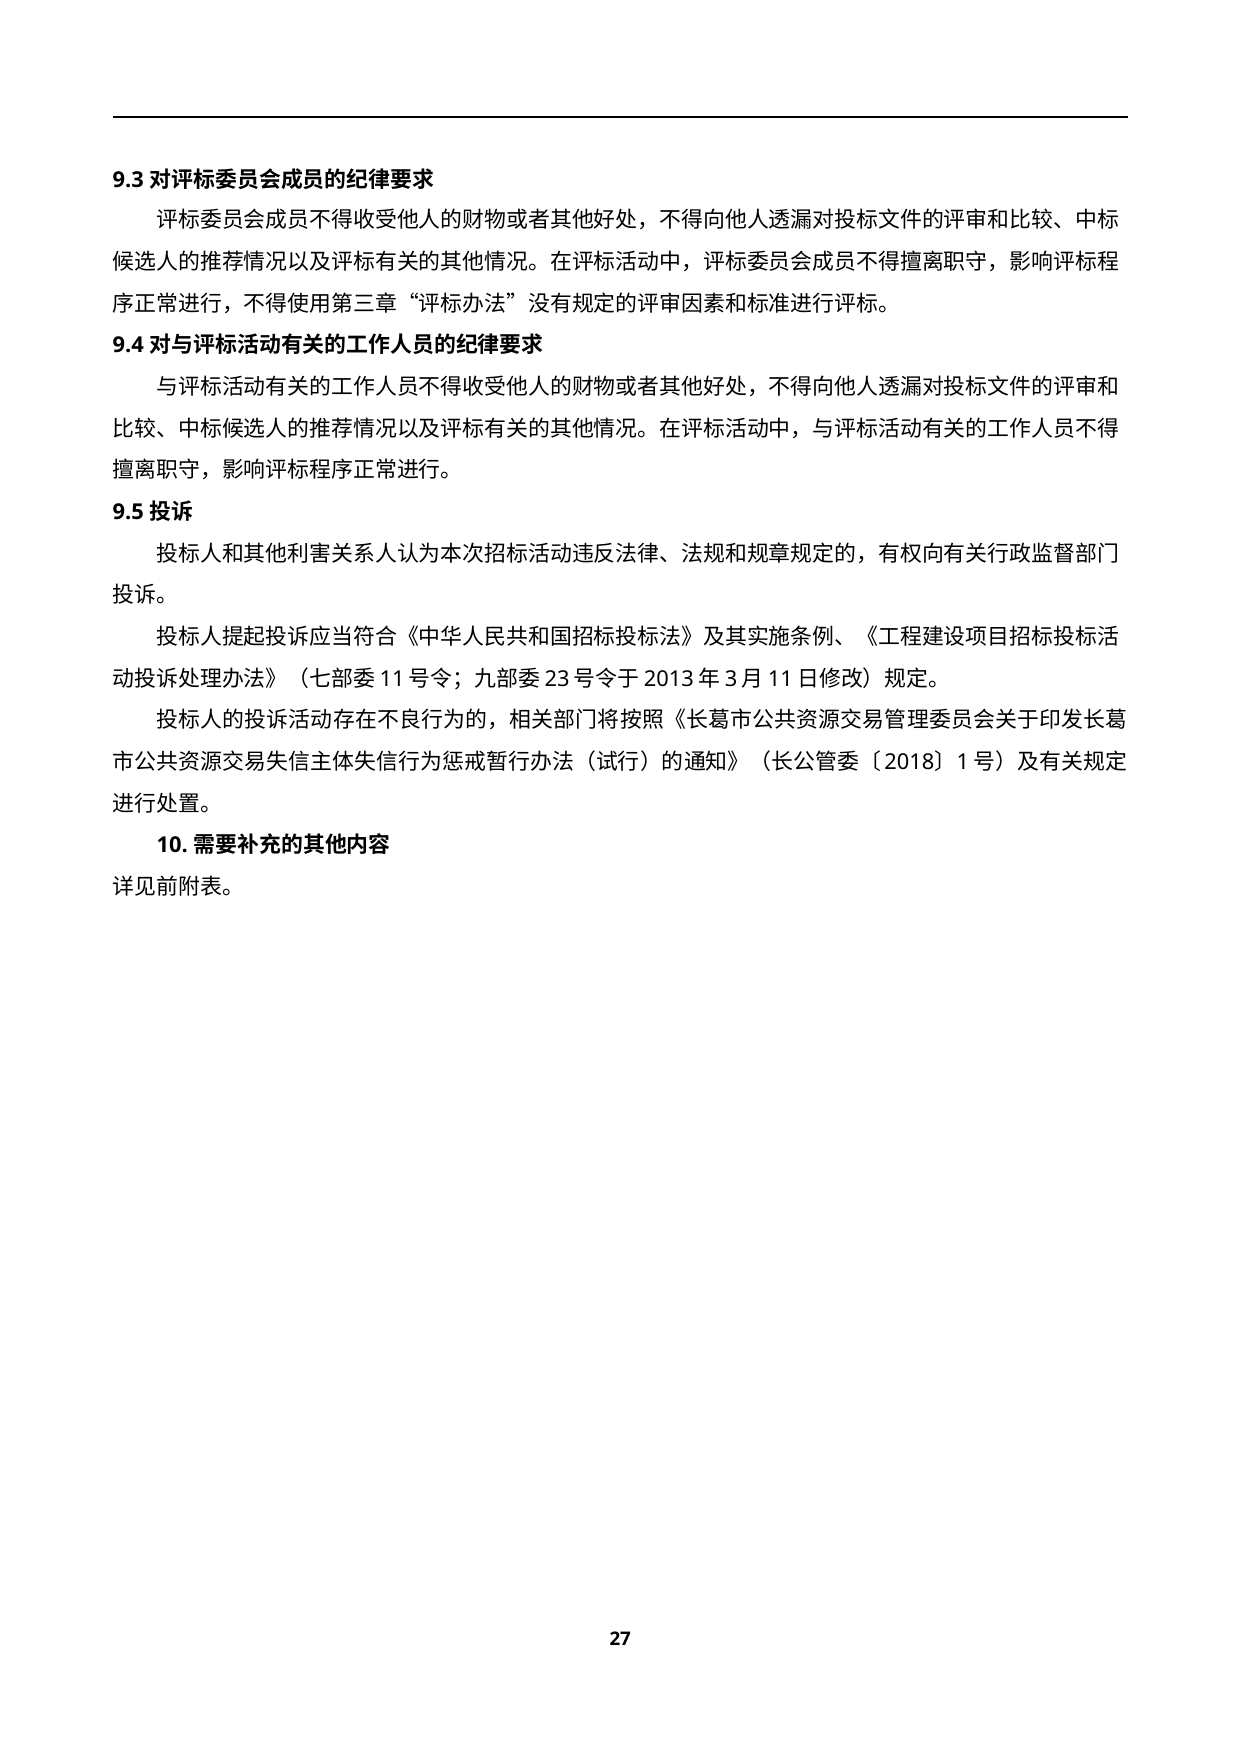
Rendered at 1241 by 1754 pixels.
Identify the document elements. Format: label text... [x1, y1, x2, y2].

text 10. 需要补充的其他内容 [112, 819, 1128, 861]
text 投标人提起投诉应当符合《中华人民共和国招标投标法》及其实施条例、《工程建设项目招标投标活动投诉处理办法》（七部委11号令；九部委23号令于2013年3月11日修改）规定。 [112, 611, 1128, 694]
text 9.3 对评标委员会成员的纪律要求 [112, 162, 1128, 194]
text 详见前附表。 [112, 861, 1128, 903]
text 9.5 投诉 [112, 486, 1128, 528]
text 与评标活动有关的工作人员不得收受他人的财物或者其他好处，不得向他人透漏对投标文件的评审和比较、中标候选人的推荐情况以及评标有关的其他情况。在评标活动中，与评标活动有关的工作人员不得擅离职守，影响评标程序正常进行。 [112, 361, 1128, 486]
text 投标人的投诉活动存在不良行为的，相关部门将按照《长葛市公共资源交易管理委员会关于印发长葛市公共资源交易失信主体失信行为惩戒暂行办法（试行）的通知》（长公管委〔2018〕1号）及有关规定进行处置。 [112, 694, 1128, 819]
text 投标人和其他利害关系人认为本次招标活动违反法律、法规和规章规定的，有权向有关行政监督部门投诉。 [112, 528, 1128, 611]
text 评标委员会成员不得收受他人的财物或者其他好处，不得向他人透漏对投标文件的评审和比较、中标候选人的推荐情况以及评标有关的其他情况。在评标活动中，评标委员会成员不得擅离职守，影响评标程序正常进行，不得使用第三章“评标办法”没有规定的评审因素和标准进行评标。 [112, 194, 1128, 319]
text 9.4 对与评标活动有关的工作人员的纪律要求 [112, 319, 1128, 361]
